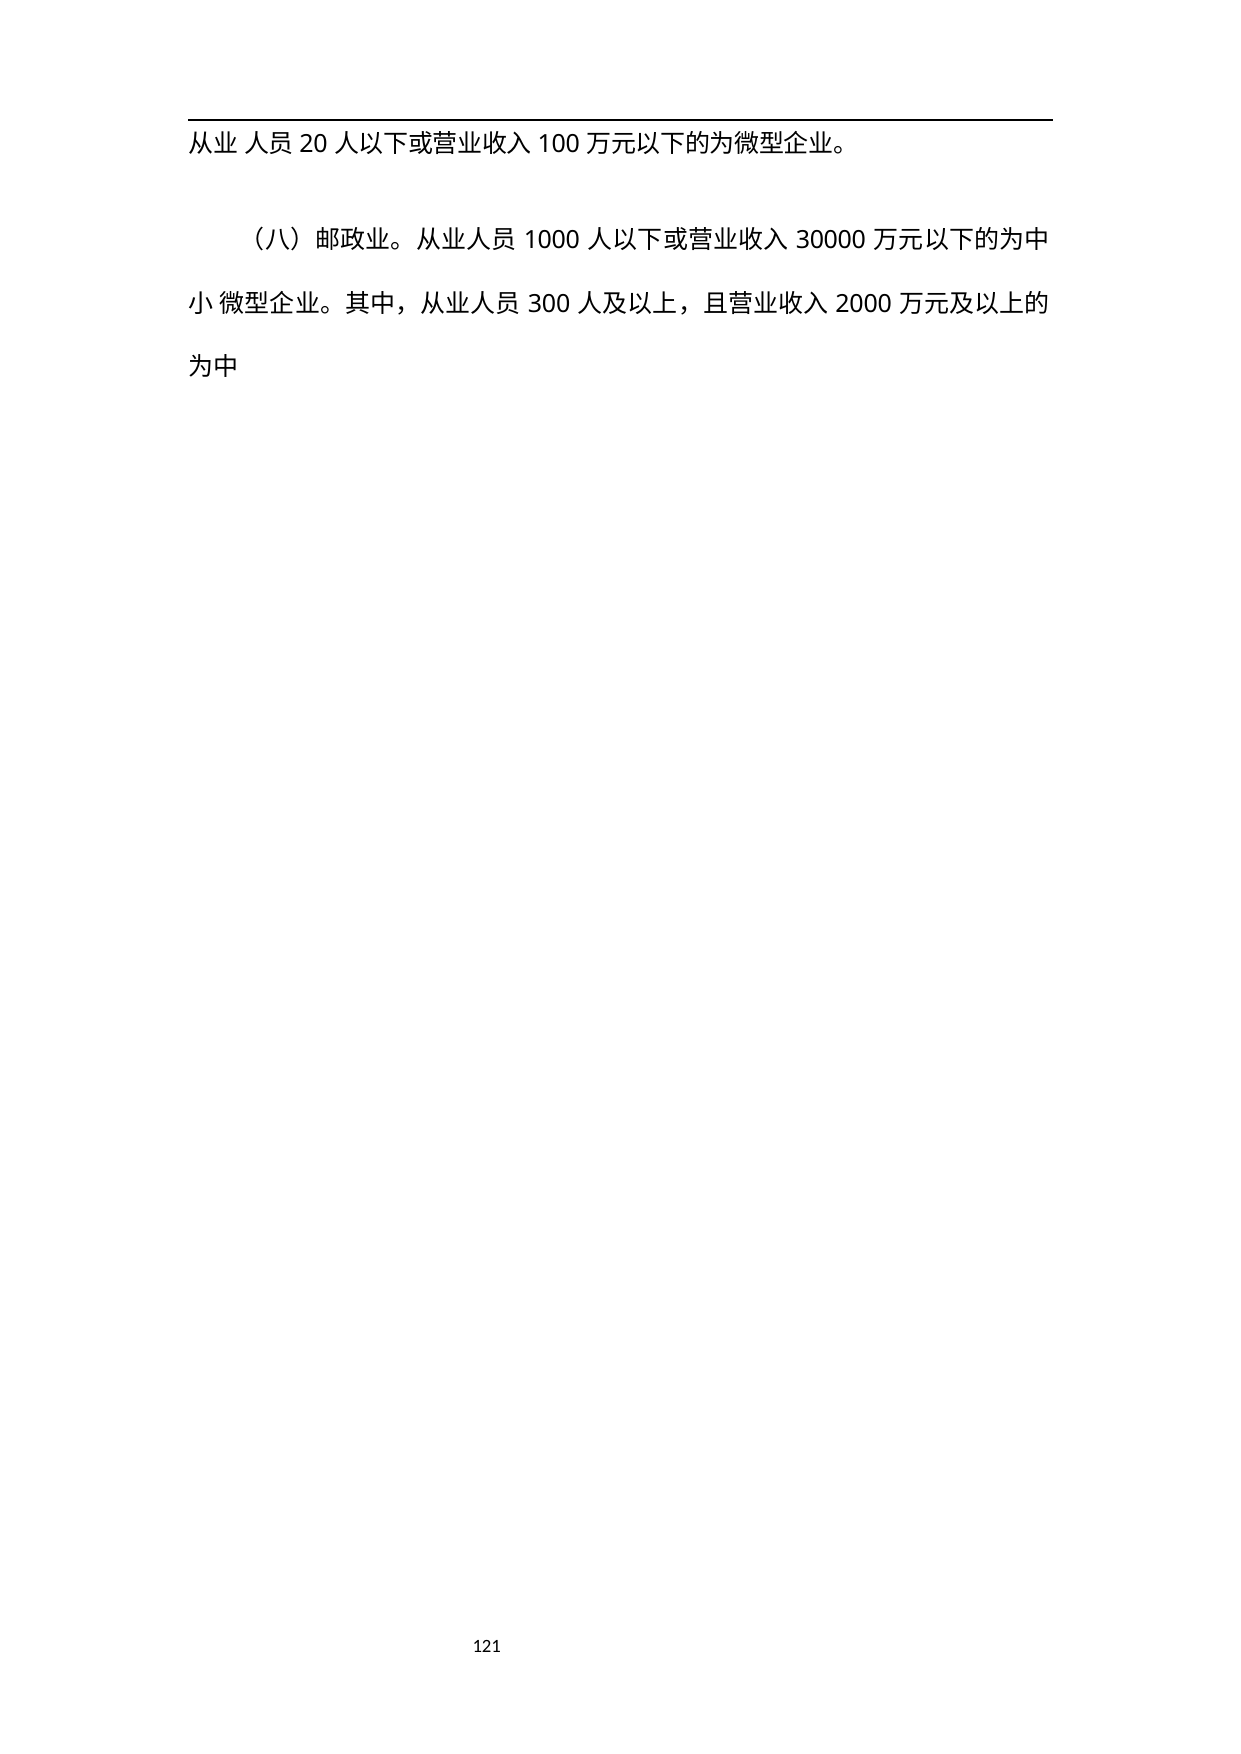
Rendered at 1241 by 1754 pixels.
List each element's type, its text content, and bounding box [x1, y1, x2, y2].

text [188, 123, 1053, 159]
text （八）邮政业。从业人员 1000 人以下或营业收入 30000 万元以下的为中小 微型企业。其中，从业人员 300 人及以上，且营业收入 2000 万元及以上的为中 [188, 220, 1050, 382]
